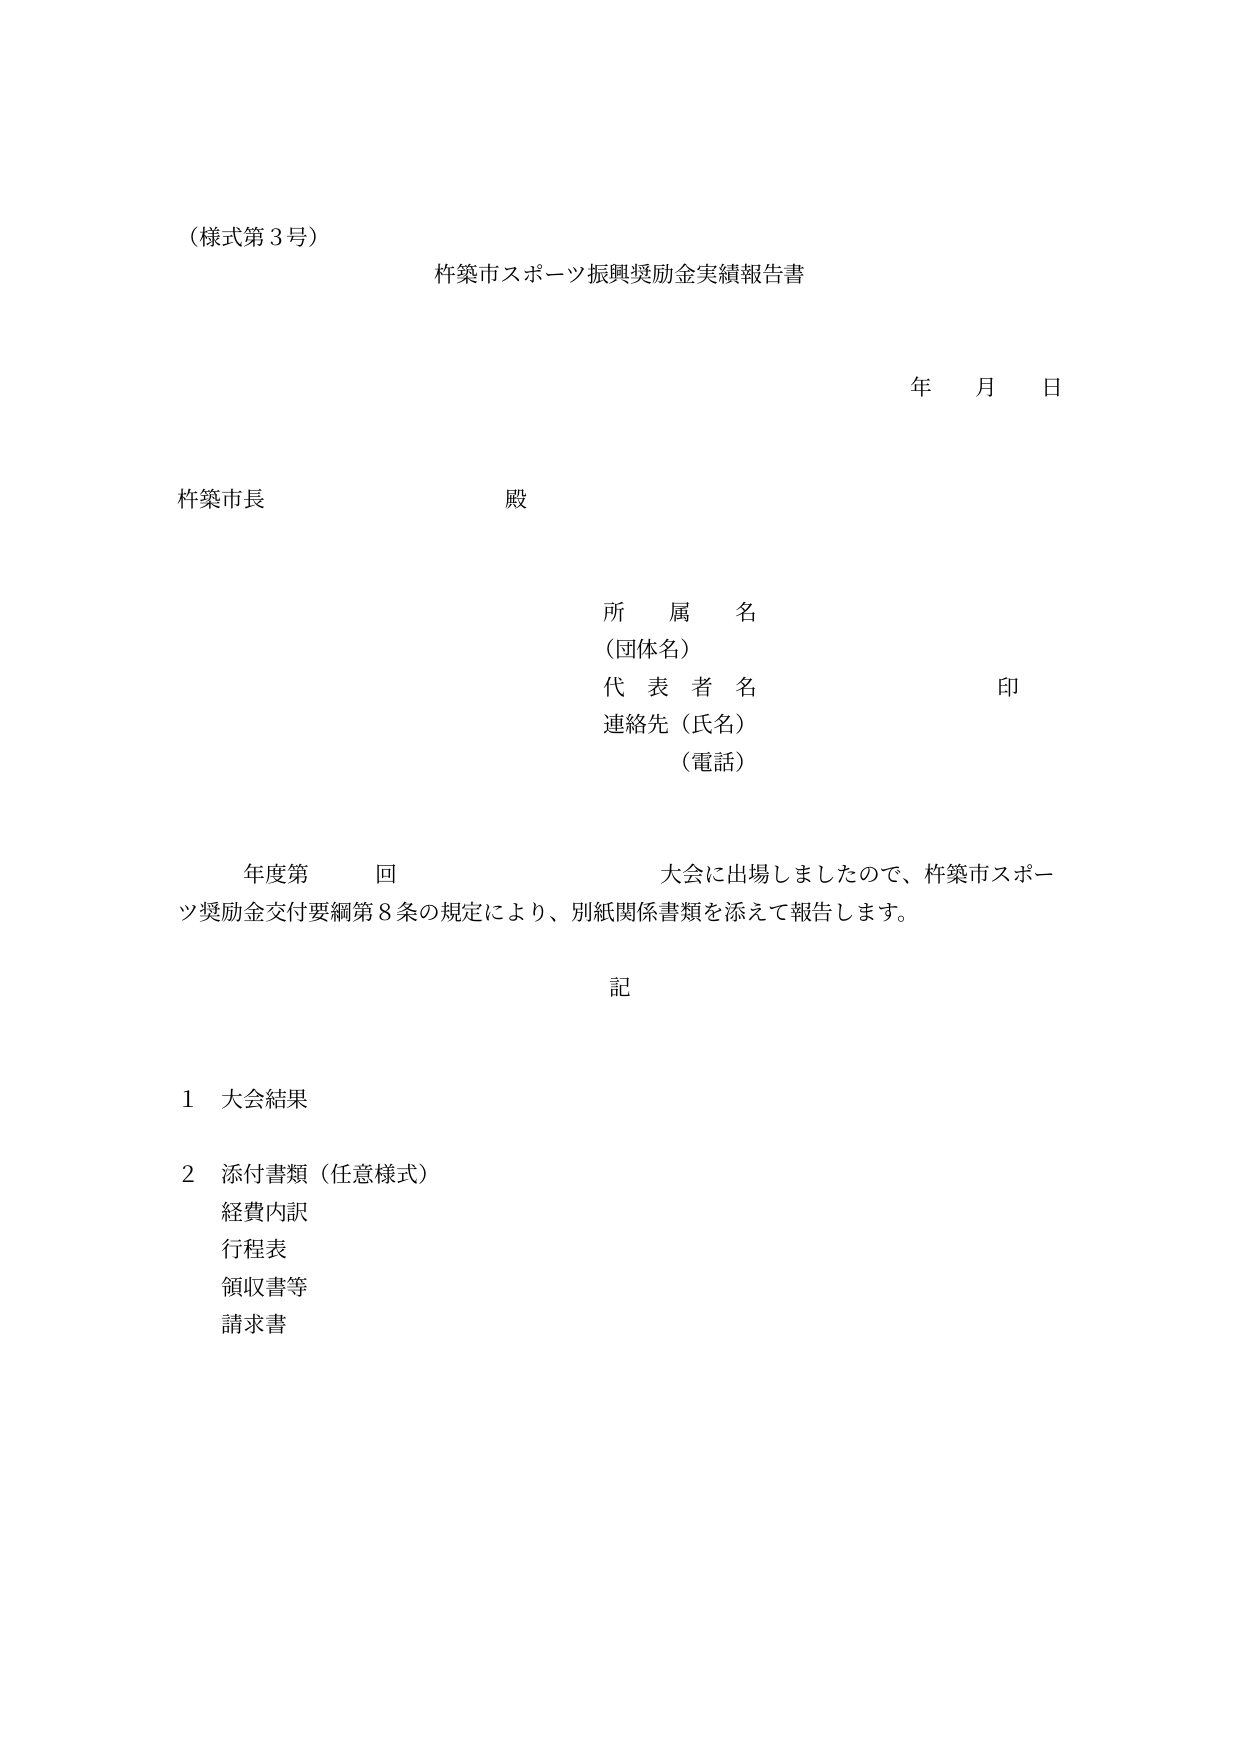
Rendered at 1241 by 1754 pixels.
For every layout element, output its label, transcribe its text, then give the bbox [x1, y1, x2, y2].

text 行程表 [177, 1229, 1063, 1267]
text 連絡先（氏名） [177, 704, 1021, 742]
text 経費内訳 [177, 1192, 1063, 1229]
text （電話） [177, 742, 1021, 779]
text 請求書 [177, 1304, 1063, 1342]
text 年度第 回 大会に出場しましたので、杵築市スポーツ奨励金交付要綱第８条の規定により、別紙関係書類を添えて報告します。 [177, 854, 1058, 929]
text （団体名） [177, 629, 1021, 667]
text 所 属 名 [177, 592, 1021, 629]
text ２ 添付書類（任意様式） [177, 1154, 1063, 1192]
subtitle 記 [177, 967, 1063, 1004]
text 年 月 日 [177, 367, 1063, 404]
text 杵築市スポーツ振興奨励金実績報告書 [177, 254, 1063, 292]
text 代 表 者 名 印 [177, 667, 1021, 704]
text 領収書等 [177, 1267, 1063, 1304]
text 杵築市長 殿 [177, 479, 976, 517]
text １ 大会結果 [177, 1079, 1063, 1117]
text （様式第３号） [177, 217, 1063, 254]
